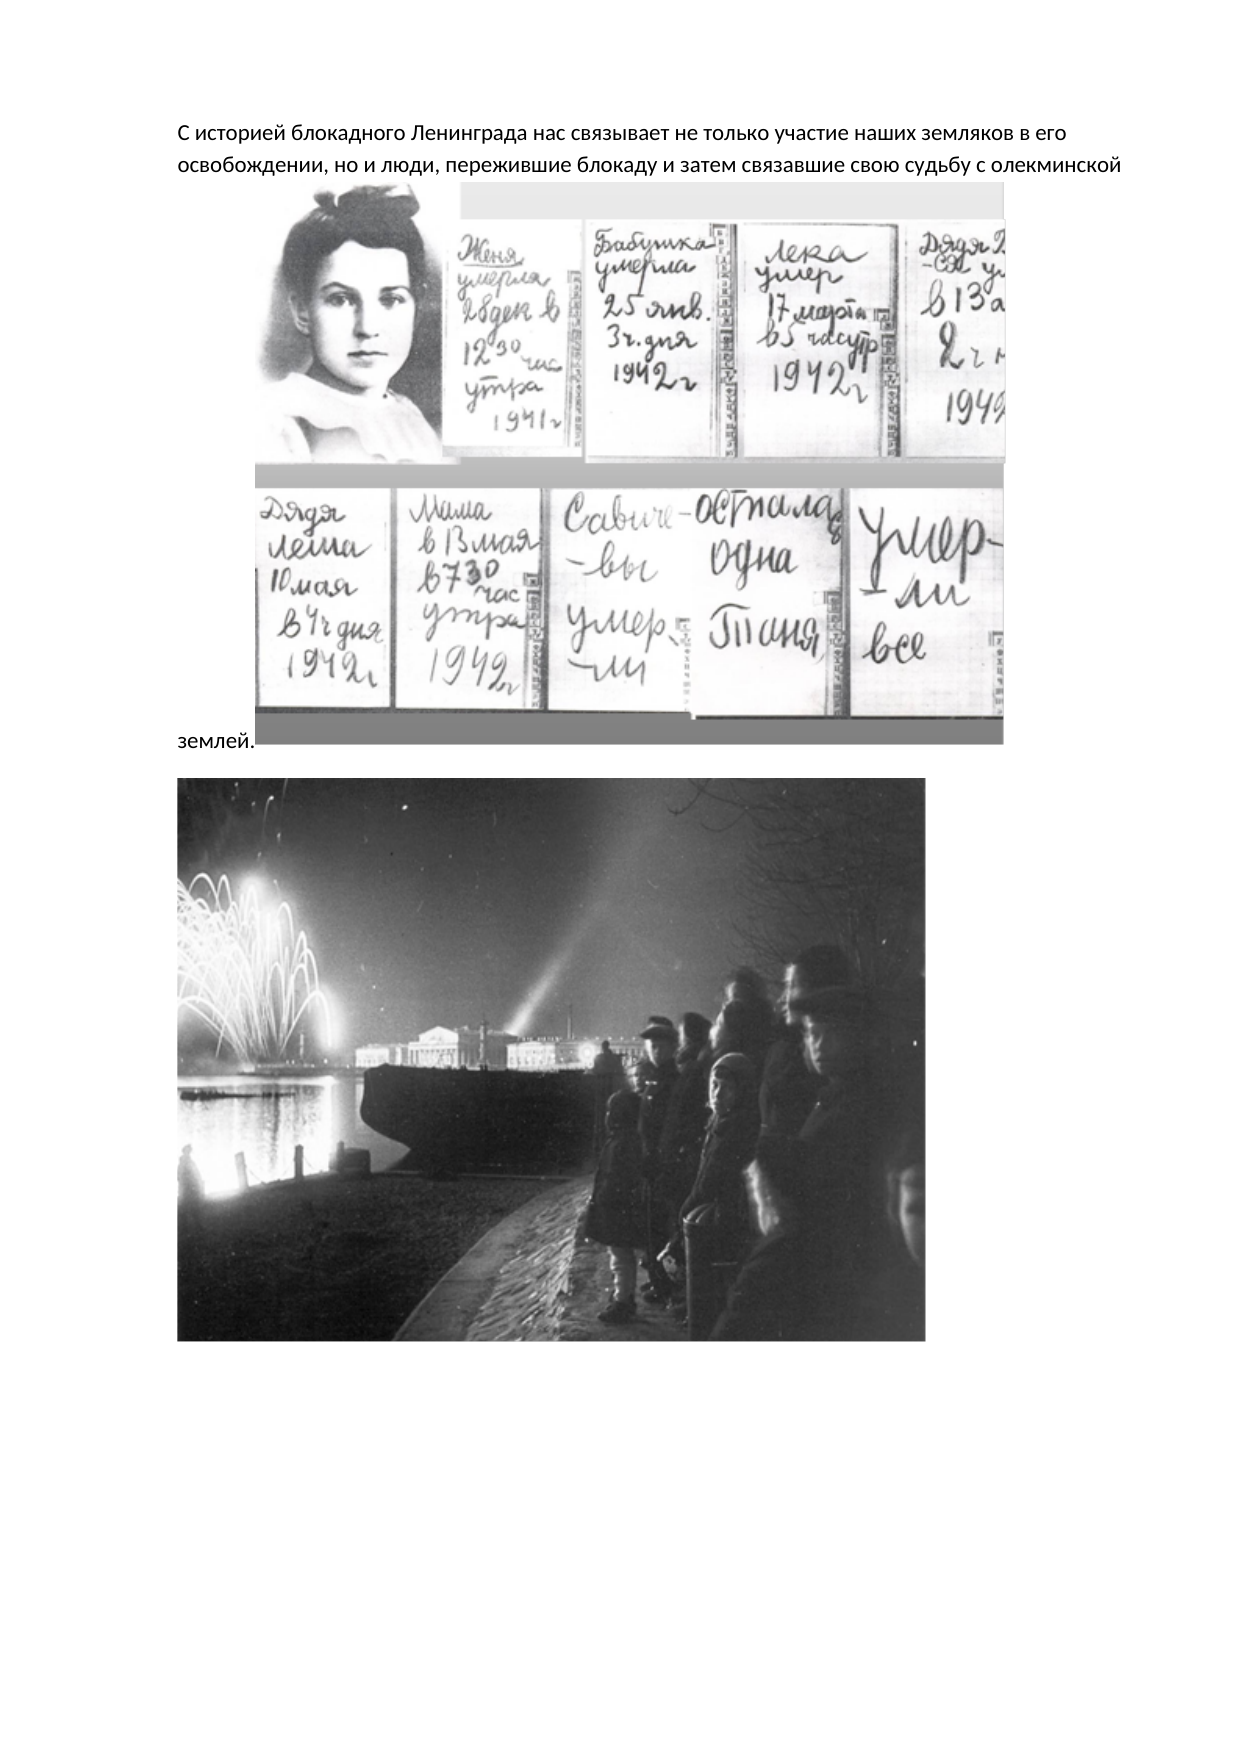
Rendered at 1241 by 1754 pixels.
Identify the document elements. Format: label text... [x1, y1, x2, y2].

picture [177, 778, 929, 1345]
picture [255, 182, 1007, 748]
